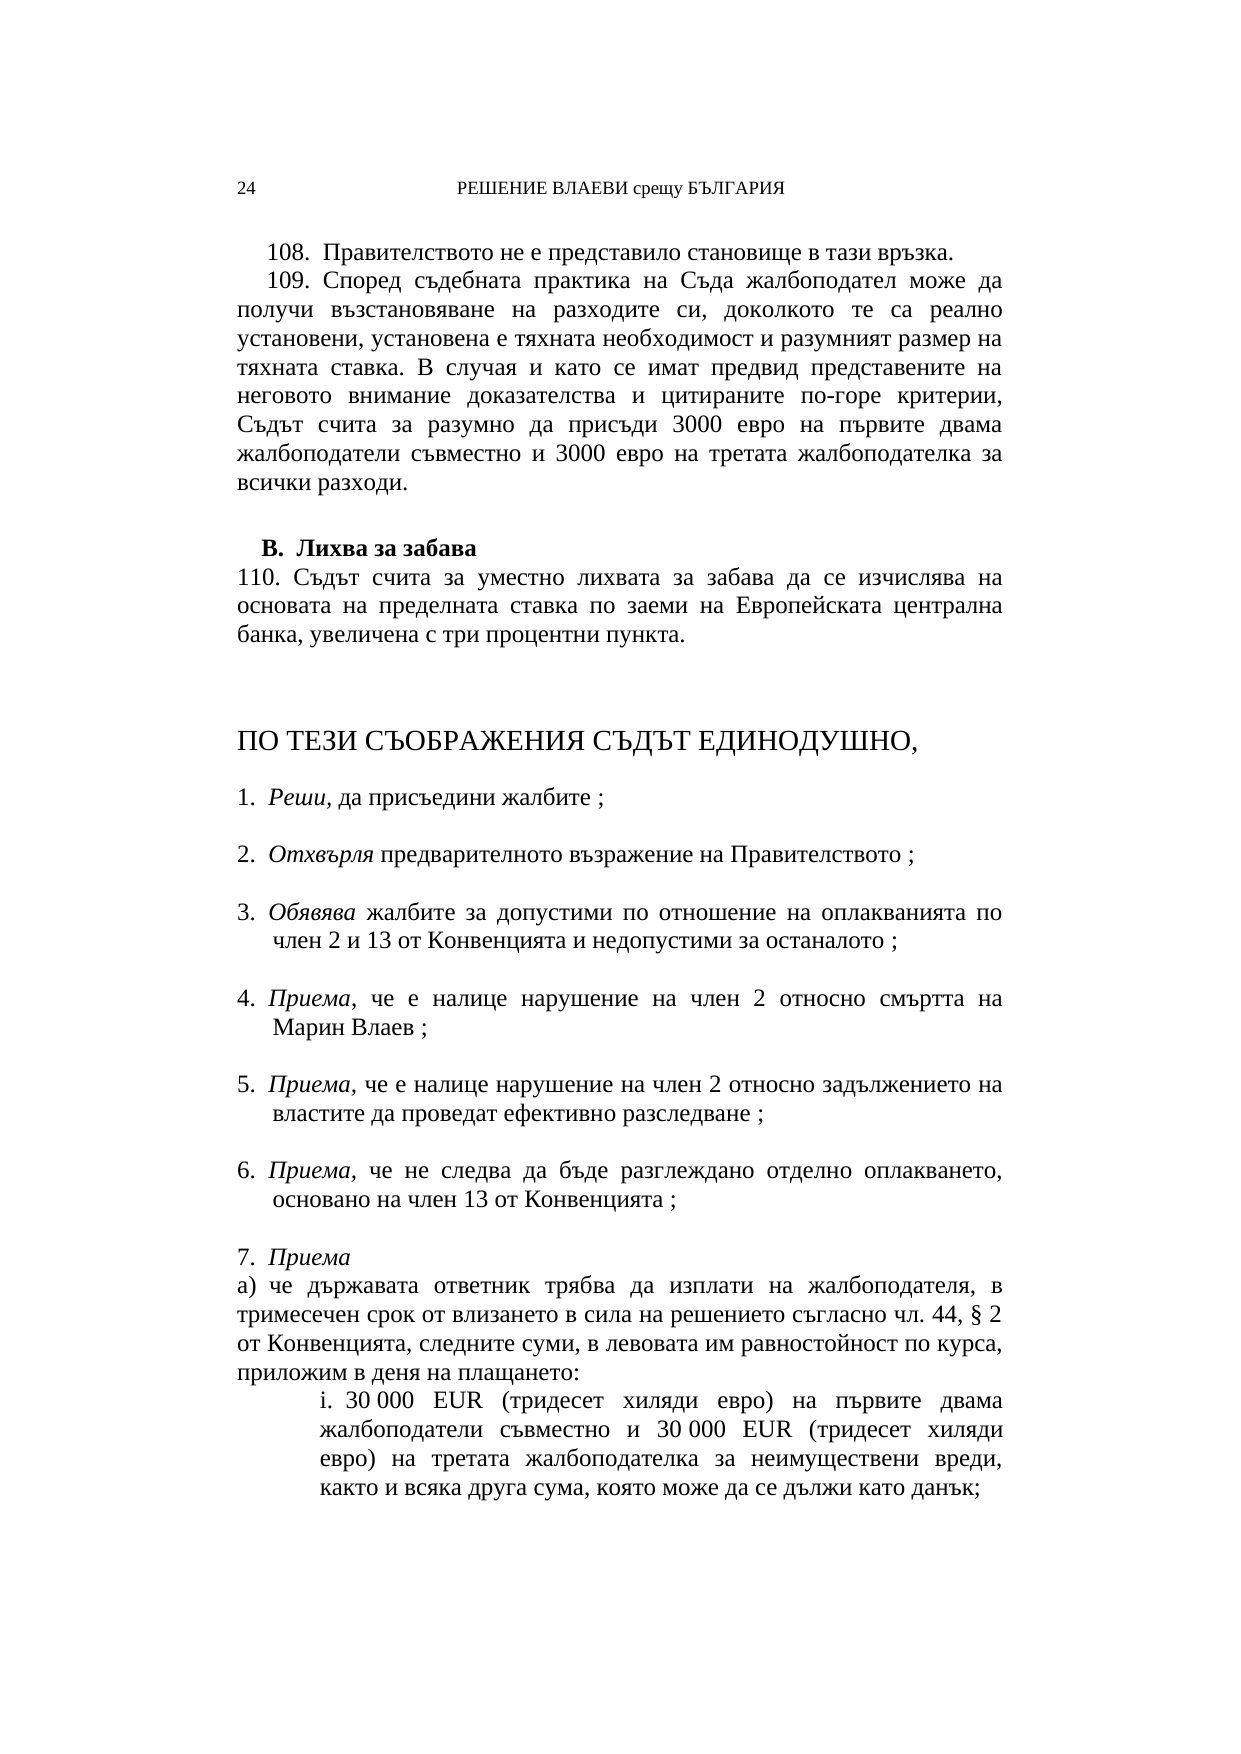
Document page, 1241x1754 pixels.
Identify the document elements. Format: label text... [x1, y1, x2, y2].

list 7. Приема [237, 1242, 1003, 1270]
text 108. Правителството не е представило становище в тази връзка. [237, 237, 1003, 266]
text ПО ТЕЗИ СЪОБРАЖЕНИЯ СЪДЪТ ЕДИНОДУШНО, [237, 723, 1003, 757]
list 5. Приема, че е налице нарушение на член 2 относно задължението на властите да проведат ефективно разследване ; [237, 1069, 1003, 1127]
text 110. Съдът счита за уместно лихвата за забава да се изчислява на основата на пределната ставка по заеми на Европейската централна банка, увеличена с три процентни пункта. [237, 562, 1003, 648]
list 3. Обявява жалбите за допустими по отношение на оплакванията по член 2 и 13 от Конвенцията и недопустими за останалото ; [237, 897, 1003, 954]
list 1. Реши, да присъедини жалбите ; [237, 782, 1003, 810]
list 4. Приема, че е налице нарушение на член 2 относно смъртта на Марин Влаев ; [237, 983, 1003, 1040]
list i. 30 000 EUR (тридесет хиляди евро) на първите двама жалбоподатели съвместно и 30 000 EUR (тридесет хиляди евро) на третата жалбоподателка за неимуществени вреди, както и всяка друга сума, която може да се дължи като данък; [319, 1385, 1003, 1500]
text a) че държавата ответник трябва да изплати на жалбоподателя, в тримесечен срок от влизането в сила на решението съгласно чл. 44, § 2 от Конвенцията, следните суми, в левовата им равностойност по курса, приложим в деня на плащането: [237, 1270, 1003, 1385]
text 109. Според съдебната практика на Съда жалбоподател може да получи възстановяване на разходите си, доколкото те са реално установени, установена е тяхната необходимост и разумният размер на тяхната ставка. В случая и като се имат предвид представените на неговото внимание доказателства и цитираните по-горе критерии, Съдът счита за разумно да присъди 3000 евро на първите двама жалбоподатели съвместно и 3000 евро на третата жалбоподателка за всички разходи. [237, 266, 1003, 496]
list 6. Приема, че не следва да бъде разглеждано отделно оплакването, основано на член 13 от Конвенцията ; [237, 1155, 1003, 1213]
list 2. Отхвърля предварителното възражение на Правителството ; [237, 839, 1003, 868]
text В. Лихва за забава [261, 533, 1003, 562]
